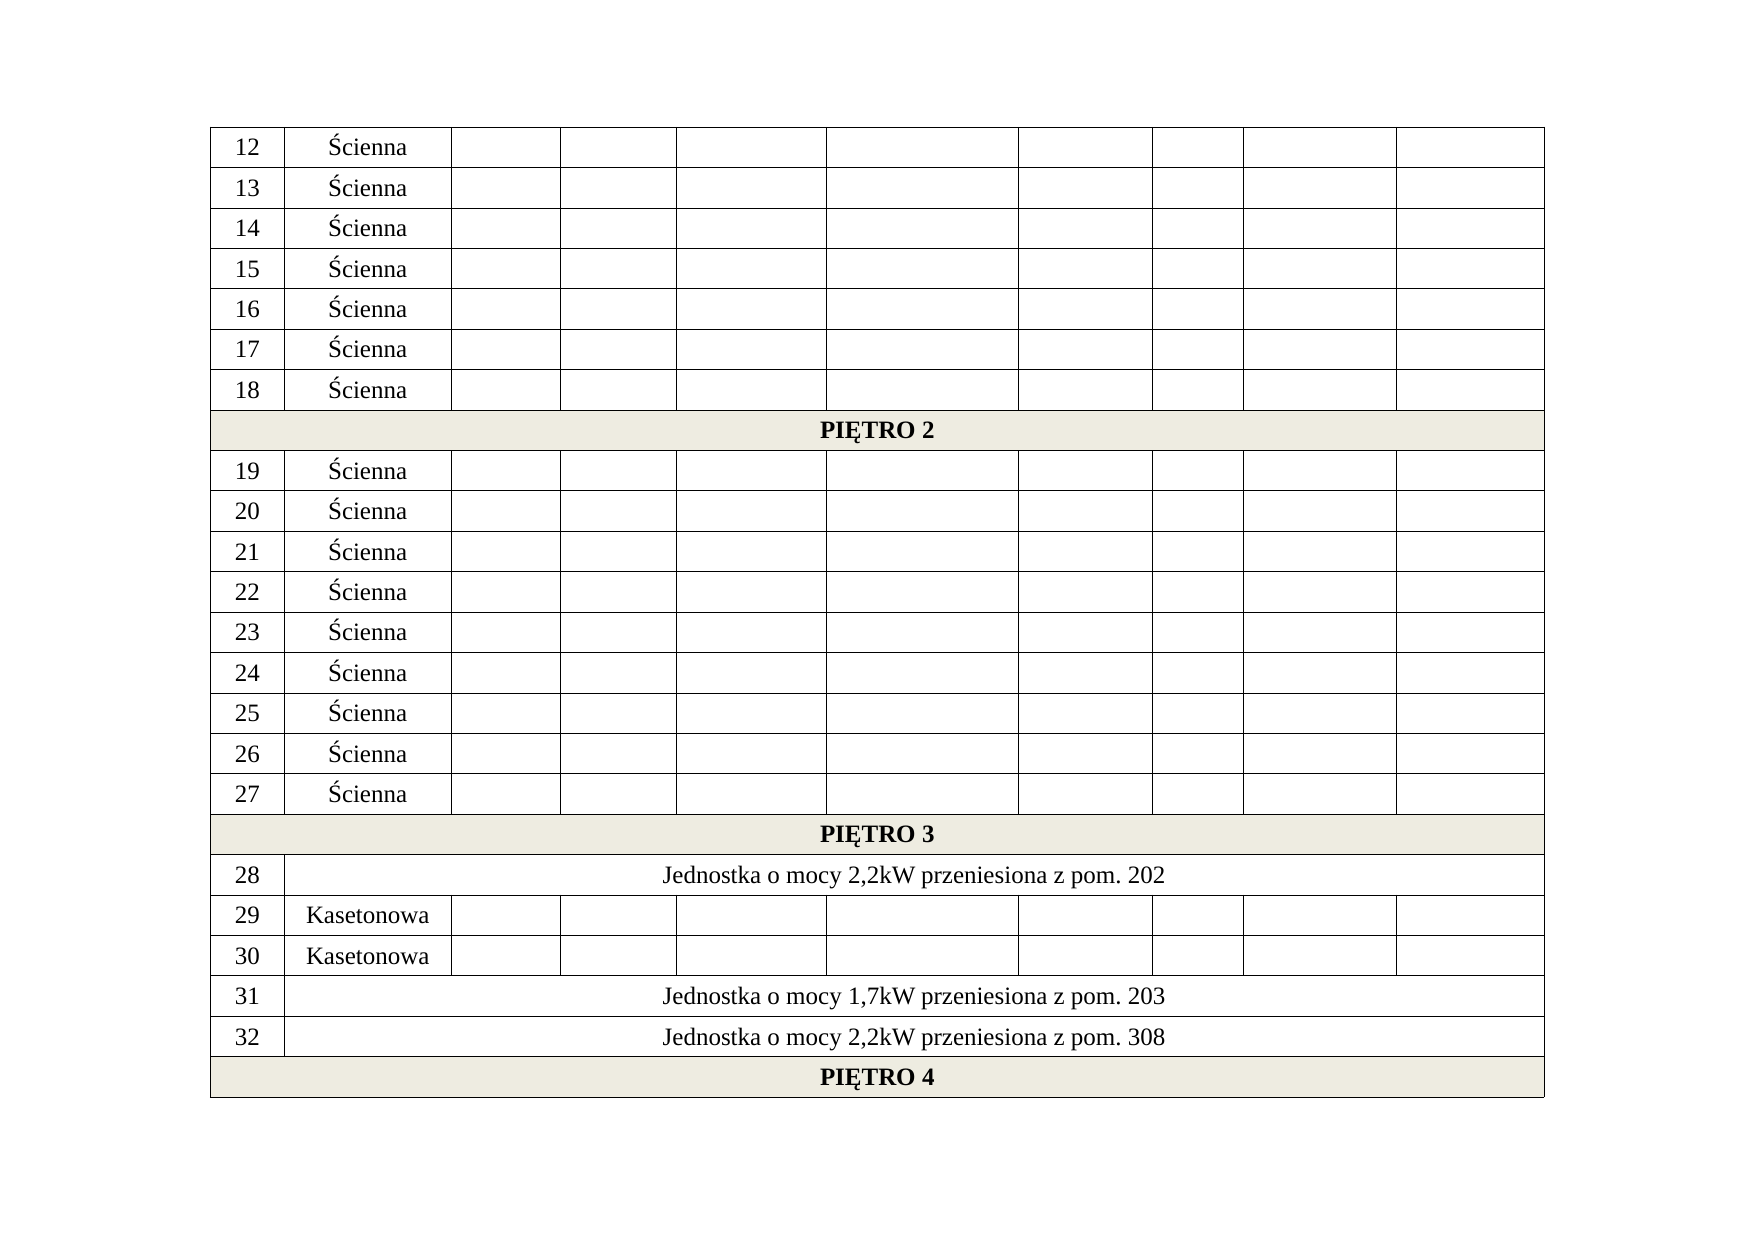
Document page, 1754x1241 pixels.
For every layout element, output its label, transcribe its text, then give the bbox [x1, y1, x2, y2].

table_cell [1153, 209, 1243, 248]
table_cell [1153, 613, 1243, 652]
table_cell [1153, 451, 1243, 490]
table_cell [561, 249, 676, 288]
table_cell Ścienna [285, 128, 451, 167]
table_cell [677, 451, 826, 490]
table_cell [1019, 491, 1152, 531]
table_cell [1019, 289, 1152, 329]
table_cell [1019, 451, 1152, 490]
table_cell Jednostka o mocy 1,7kW przeniesiona z pom. 203 [285, 976, 1544, 1016]
table_cell 14 [211, 209, 284, 248]
table_cell [1019, 168, 1152, 207]
table_cell [1397, 168, 1544, 207]
table_cell Ścienna [285, 572, 451, 612]
table_cell [1153, 370, 1243, 409]
table_cell [452, 289, 560, 329]
table_cell [1397, 128, 1544, 167]
table_cell [561, 491, 676, 531]
table_cell Ścienna [285, 532, 451, 571]
table_cell 21 [211, 532, 284, 571]
table_cell [452, 653, 560, 692]
table_cell [1153, 532, 1243, 571]
table_cell [561, 613, 676, 652]
table_cell [1019, 936, 1152, 975]
table_cell 17 [211, 330, 284, 369]
table_cell 27 [211, 774, 284, 814]
table_cell Ścienna [285, 613, 451, 652]
table_cell [1153, 249, 1243, 288]
table_cell [452, 613, 560, 652]
table_cell [452, 694, 560, 733]
table_cell 20 [211, 491, 284, 531]
table_cell [677, 289, 826, 329]
table_cell Ścienna [285, 168, 451, 207]
table_cell 19 [211, 451, 284, 490]
table_cell [1244, 491, 1396, 531]
table_cell [827, 168, 1018, 207]
table_cell Ścienna [285, 653, 451, 692]
table_cell [1397, 896, 1544, 935]
table_cell [1244, 330, 1396, 369]
table_cell [677, 330, 826, 369]
table_cell [1153, 289, 1243, 329]
table_cell Ścienna [285, 694, 451, 733]
table_cell [1397, 613, 1544, 652]
table_cell [1019, 734, 1152, 773]
table_cell [452, 734, 560, 773]
table_cell [561, 694, 676, 733]
table_cell [452, 370, 560, 409]
table_cell [1153, 734, 1243, 773]
table_cell [561, 653, 676, 692]
table_cell [452, 572, 560, 612]
table_cell Ścienna [285, 774, 451, 814]
table_cell [561, 370, 676, 409]
table_cell [1397, 209, 1544, 248]
table_cell [827, 774, 1018, 814]
table_cell [677, 613, 826, 652]
table_cell [827, 734, 1018, 773]
table_cell [561, 896, 676, 935]
table_cell [827, 330, 1018, 369]
table_cell PIĘTRO 2 [211, 411, 1544, 450]
table_cell 26 [211, 734, 284, 773]
table_cell [1397, 694, 1544, 733]
table_cell [827, 128, 1018, 167]
table_cell [1153, 491, 1243, 531]
table_cell [1244, 370, 1396, 409]
table_cell [452, 168, 560, 207]
table_cell [1244, 936, 1396, 975]
table_cell Ścienna [285, 330, 451, 369]
table_cell [827, 936, 1018, 975]
table_cell [677, 532, 826, 571]
table_cell 18 [211, 370, 284, 409]
table_cell [1244, 249, 1396, 288]
table_cell [1244, 572, 1396, 612]
table_cell [827, 613, 1018, 652]
table_cell 24 [211, 653, 284, 692]
table_cell [677, 249, 826, 288]
table_cell [452, 330, 560, 369]
table_cell [1397, 249, 1544, 288]
table_cell [1244, 774, 1396, 814]
table_cell [1019, 209, 1152, 248]
table_cell [1019, 694, 1152, 733]
table_cell [1397, 289, 1544, 329]
table_cell [1019, 896, 1152, 935]
table_cell [1153, 128, 1243, 167]
table_cell 32 [211, 1017, 284, 1056]
table_cell [452, 249, 560, 288]
table_cell [1019, 532, 1152, 571]
table_cell [827, 249, 1018, 288]
table_cell 29 [211, 896, 284, 935]
table_cell PIĘTRO 4 [211, 1057, 1544, 1097]
table_cell [561, 128, 676, 167]
table_cell [1244, 613, 1396, 652]
table_cell Ścienna [285, 734, 451, 773]
table_cell [677, 653, 826, 692]
table_cell [677, 168, 826, 207]
table_cell Ścienna [285, 289, 451, 329]
table_cell [1244, 451, 1396, 490]
table_cell [561, 734, 676, 773]
table_cell [677, 491, 826, 531]
table_cell Ścienna [285, 209, 451, 248]
table_cell [1244, 653, 1396, 692]
table_cell [1019, 330, 1152, 369]
table_cell [1153, 936, 1243, 975]
table_cell 12 [211, 128, 284, 167]
table_cell [1153, 572, 1243, 612]
table_cell [1244, 289, 1396, 329]
table_cell [452, 896, 560, 935]
table_cell [1397, 653, 1544, 692]
table_cell 31 [211, 976, 284, 1016]
table_cell [827, 491, 1018, 531]
table_cell [677, 734, 826, 773]
table_cell [1153, 774, 1243, 814]
table_cell [1244, 168, 1396, 207]
table_cell [677, 572, 826, 612]
table_cell 30 [211, 936, 284, 975]
table_cell [1244, 694, 1396, 733]
table_cell [827, 532, 1018, 571]
table_cell 23 [211, 613, 284, 652]
table_cell [452, 209, 560, 248]
table_cell [1019, 572, 1152, 612]
table_cell [677, 936, 826, 975]
table_cell [452, 936, 560, 975]
table_cell [1153, 694, 1243, 733]
table_cell [561, 774, 676, 814]
table_cell 15 [211, 249, 284, 288]
table_cell [561, 451, 676, 490]
table_cell [561, 572, 676, 612]
table_cell Jednostka o mocy 2,2kW przeniesiona z pom. 308 [285, 1017, 1544, 1056]
table_cell Kasetonowa [285, 896, 451, 935]
table_cell [827, 572, 1018, 612]
table_cell [1397, 734, 1544, 773]
table_cell [1019, 653, 1152, 692]
table_cell [452, 128, 560, 167]
table_cell [1153, 330, 1243, 369]
table_cell [1244, 896, 1396, 935]
table_cell [677, 694, 826, 733]
table_cell [452, 774, 560, 814]
table_cell [1397, 370, 1544, 409]
table_cell Ścienna [285, 370, 451, 409]
table_cell 16 [211, 289, 284, 329]
table_cell [561, 330, 676, 369]
table_cell [1019, 128, 1152, 167]
table_cell [1019, 774, 1152, 814]
table_cell [1153, 896, 1243, 935]
table_cell [827, 451, 1018, 490]
table_cell 25 [211, 694, 284, 733]
table_cell [1397, 532, 1544, 571]
table_cell [827, 653, 1018, 692]
table_cell Jednostka o mocy 2,2kW przeniesiona z pom. 202 [285, 855, 1544, 894]
table_cell [827, 694, 1018, 733]
table_cell [1244, 532, 1396, 571]
table_cell 13 [211, 168, 284, 207]
table_cell [1244, 734, 1396, 773]
table_cell [1244, 209, 1396, 248]
table_cell [1397, 774, 1544, 814]
table_cell PIĘTRO 3 [211, 815, 1544, 854]
table_cell Ścienna [285, 491, 451, 531]
table_cell Ścienna [285, 249, 451, 288]
table_cell Kasetonowa [285, 936, 451, 975]
table_cell [452, 491, 560, 531]
table_cell [677, 896, 826, 935]
table_cell [1019, 370, 1152, 409]
table_cell [1244, 128, 1396, 167]
table_cell [827, 370, 1018, 409]
table_cell [561, 289, 676, 329]
table_cell [452, 451, 560, 490]
table_cell [561, 168, 676, 207]
table_cell 28 [211, 855, 284, 894]
table_cell [1397, 491, 1544, 531]
table_cell [677, 370, 826, 409]
table_cell [827, 289, 1018, 329]
table_cell [1397, 572, 1544, 612]
table_cell [677, 128, 826, 167]
table_cell [1153, 653, 1243, 692]
table_cell [677, 209, 826, 248]
table_cell 22 [211, 572, 284, 612]
table_cell [677, 774, 826, 814]
table_cell [1397, 936, 1544, 975]
table_cell [1397, 451, 1544, 490]
table_cell [827, 209, 1018, 248]
table_cell [561, 532, 676, 571]
table_cell [1019, 249, 1152, 288]
table_cell [1019, 613, 1152, 652]
table_cell Ścienna [285, 451, 451, 490]
table_cell [561, 209, 676, 248]
table_cell [561, 936, 676, 975]
table_cell [1397, 330, 1544, 369]
table_cell [827, 896, 1018, 935]
table_cell [452, 532, 560, 571]
table_cell [1153, 168, 1243, 207]
